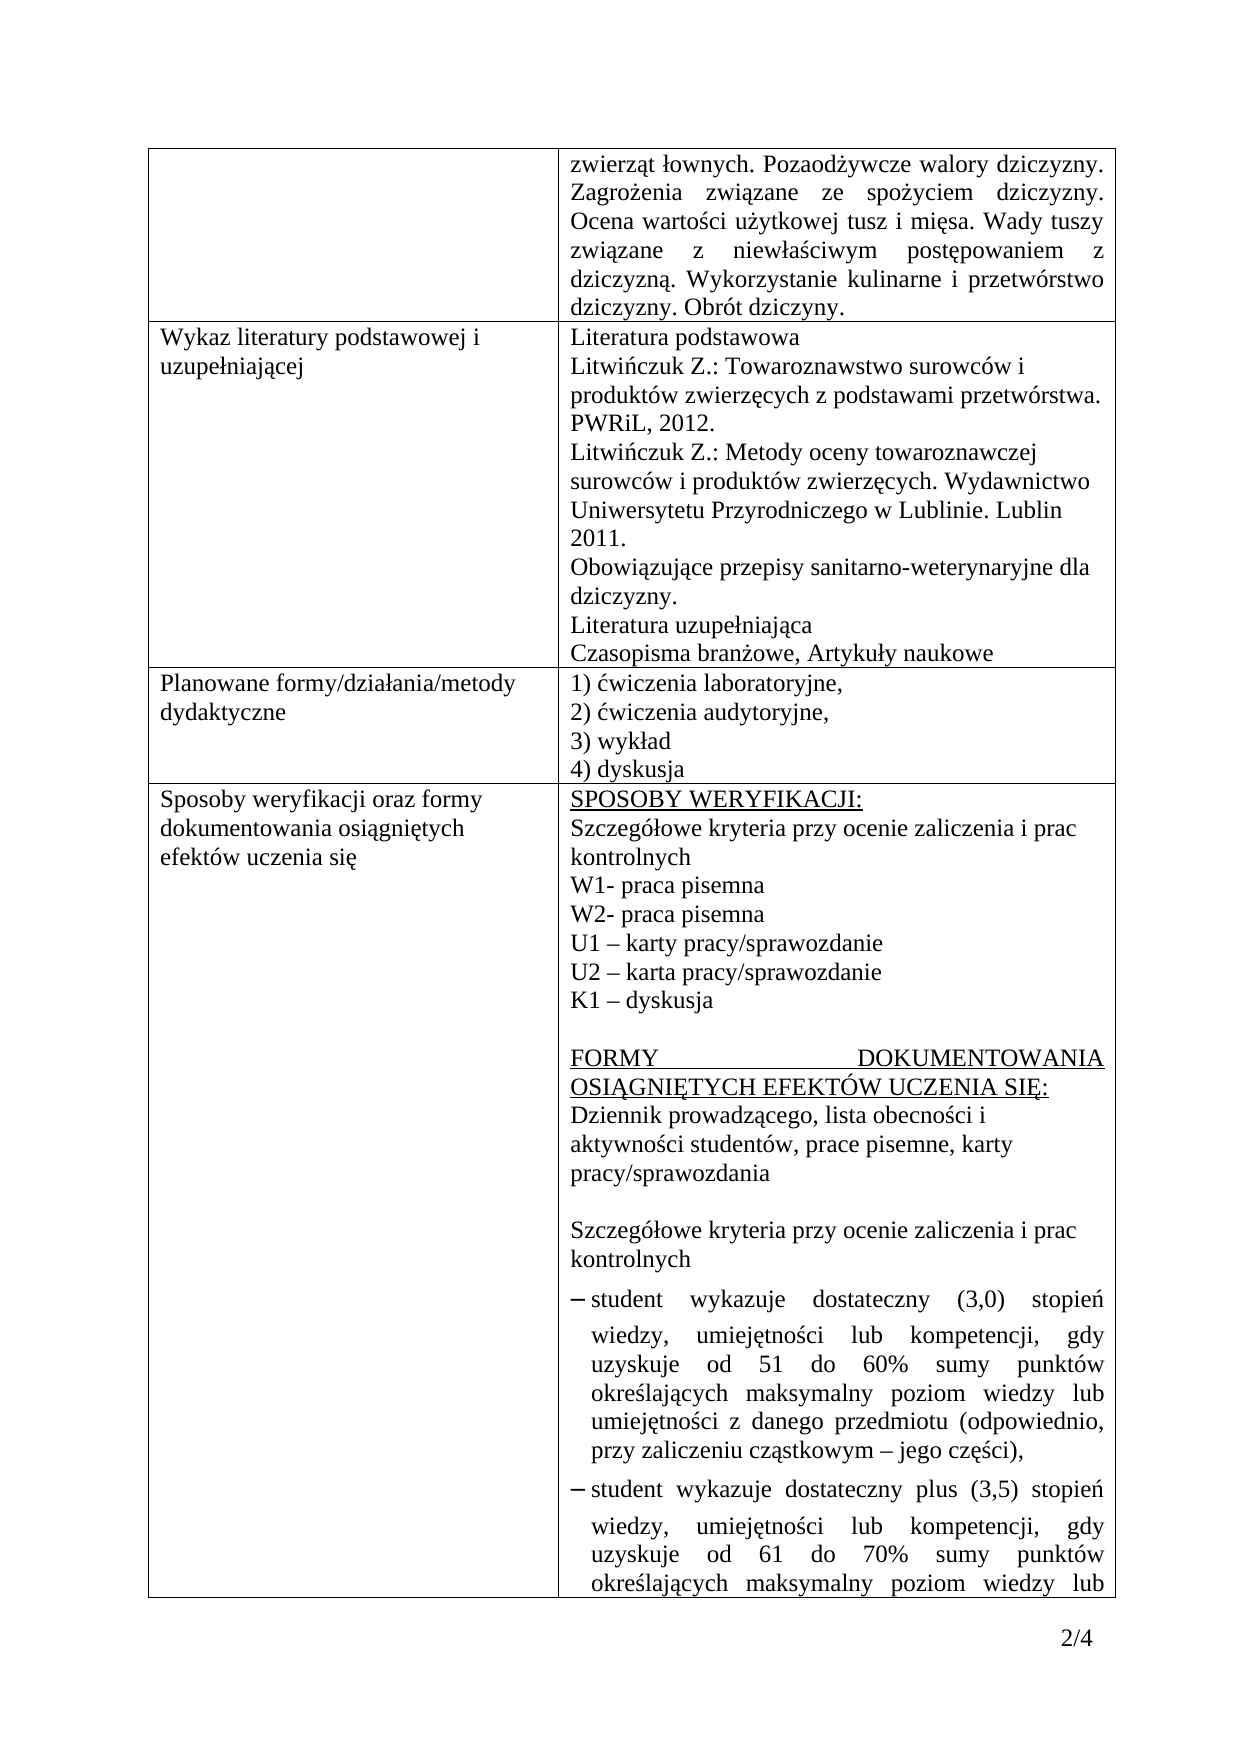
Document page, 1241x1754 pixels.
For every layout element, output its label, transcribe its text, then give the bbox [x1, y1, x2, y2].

table_cell Planowane formy/działania/metody dydaktyczne [149, 668, 558, 783]
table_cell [149, 784, 558, 1597]
table_cell Literatura podstawowa Litwińczuk Z.: Towaroznawstwo surowców i produktów zwierzęcych z podstawami przetwórstwa. PWRiL, 2012. Litwińczuk Z.: Metody oceny towaroznawczej surowców i produktów zwierzęcych. Wydawnictwo Uniwersytetu Przyrodniczego w Lublinie. Lublin 2011. Obowiązujące przepisy sanitarno-weterynaryjne dla dziczyzny. Literatura uzupełniająca Czasopisma branżowe, Artykuły naukowe [559, 322, 1115, 667]
table_cell 1) ćwiczenia laboratoryjne, 2) ćwiczenia audytoryjne, 3) wykład 4) dyskusja [559, 668, 1115, 783]
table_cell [149, 149, 558, 321]
table_cell Wykaz literatury podstawowej i uzupełniającej [149, 322, 558, 667]
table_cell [559, 149, 1115, 321]
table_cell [559, 784, 1115, 1597]
